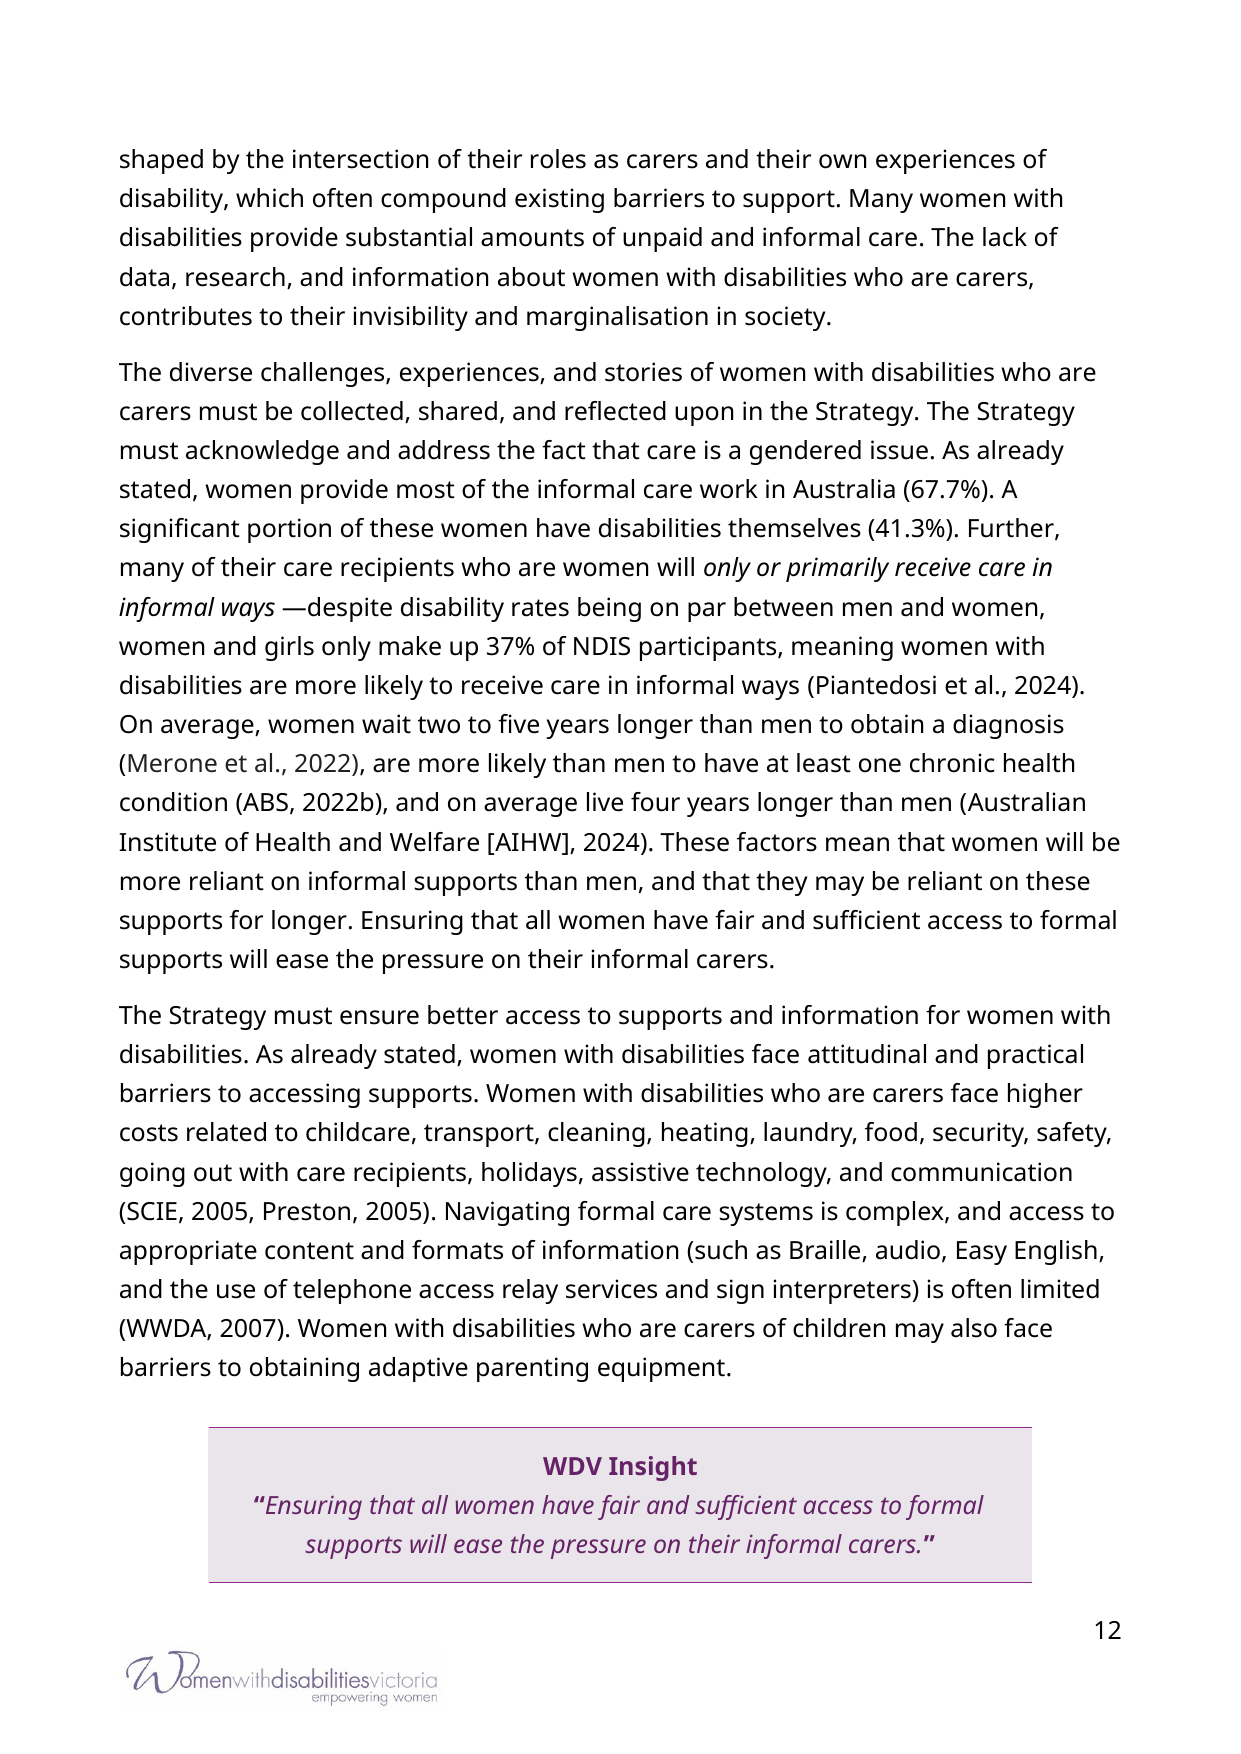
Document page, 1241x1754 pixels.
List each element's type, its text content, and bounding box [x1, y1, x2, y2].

list The Strategy must ensure better access to supports and information for women with disabilities. As already stated, women with disabilities face attitudinal and practical barriers to accessing supports. Women with disabilities who are carers face higher costs related to childcare, transport, cleaning, heating, laundry, food, security, safety, going out with care recipients, holidays, assistive technology, and communication (SCIE, 2005, Preston, 2005). Navigating formal care systems is complex, and access to appropriate content and formats of information (such as Braille, audio, Easy English, and the use of telephone access relay services and sign interpreters) is often limited (WWDA, 2007). Women with disabilities who are carers of children may also face barriers to obtaining adaptive parenting equipment. [118, 997, 1122, 1384]
text The diverse challenges, experiences, and stories of women with disabilities who are carers must be collected, shared, and reflected upon in the Strategy. The Strategy must acknowledge and address the fact that care is a gendered issue. As already stated, women provide most of the informal care work in Australia (67.7%). A significant portion of these women have disabilities themselves (41.3%). Further, many of their care recipients who are women will only or primarily receive care in informal ways —despite disability rates being on par between men and women, women and girls only make up 37% of NDIS participants, meaning women with disabilities are more likely to receive care in informal ways (Piantedosi et al., 2024). On average, women wait two to five years longer than men to obtain a diagnosis (Merone et al., 2022), are more likely than men to have at least one chronic health condition (ABS, 2022b), and on average live four years longer than men (Australian Institute of Health and Welfare [AIHW], 2024). These factors mean that women will be more reliant on informal supports than men, and that they may be reliant on these supports for longer. Ensuring that all women have fair and sufficient access to formal supports will ease the pressure on their informal carers. [118, 354, 1122, 976]
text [118, 142, 1122, 332]
text WDV Insight “Ensuring that all women have fair and sufficient access to formal supports will ease the pressure on their informal carers.” [208, 1428, 1032, 1583]
picture [118, 1646, 444, 1713]
